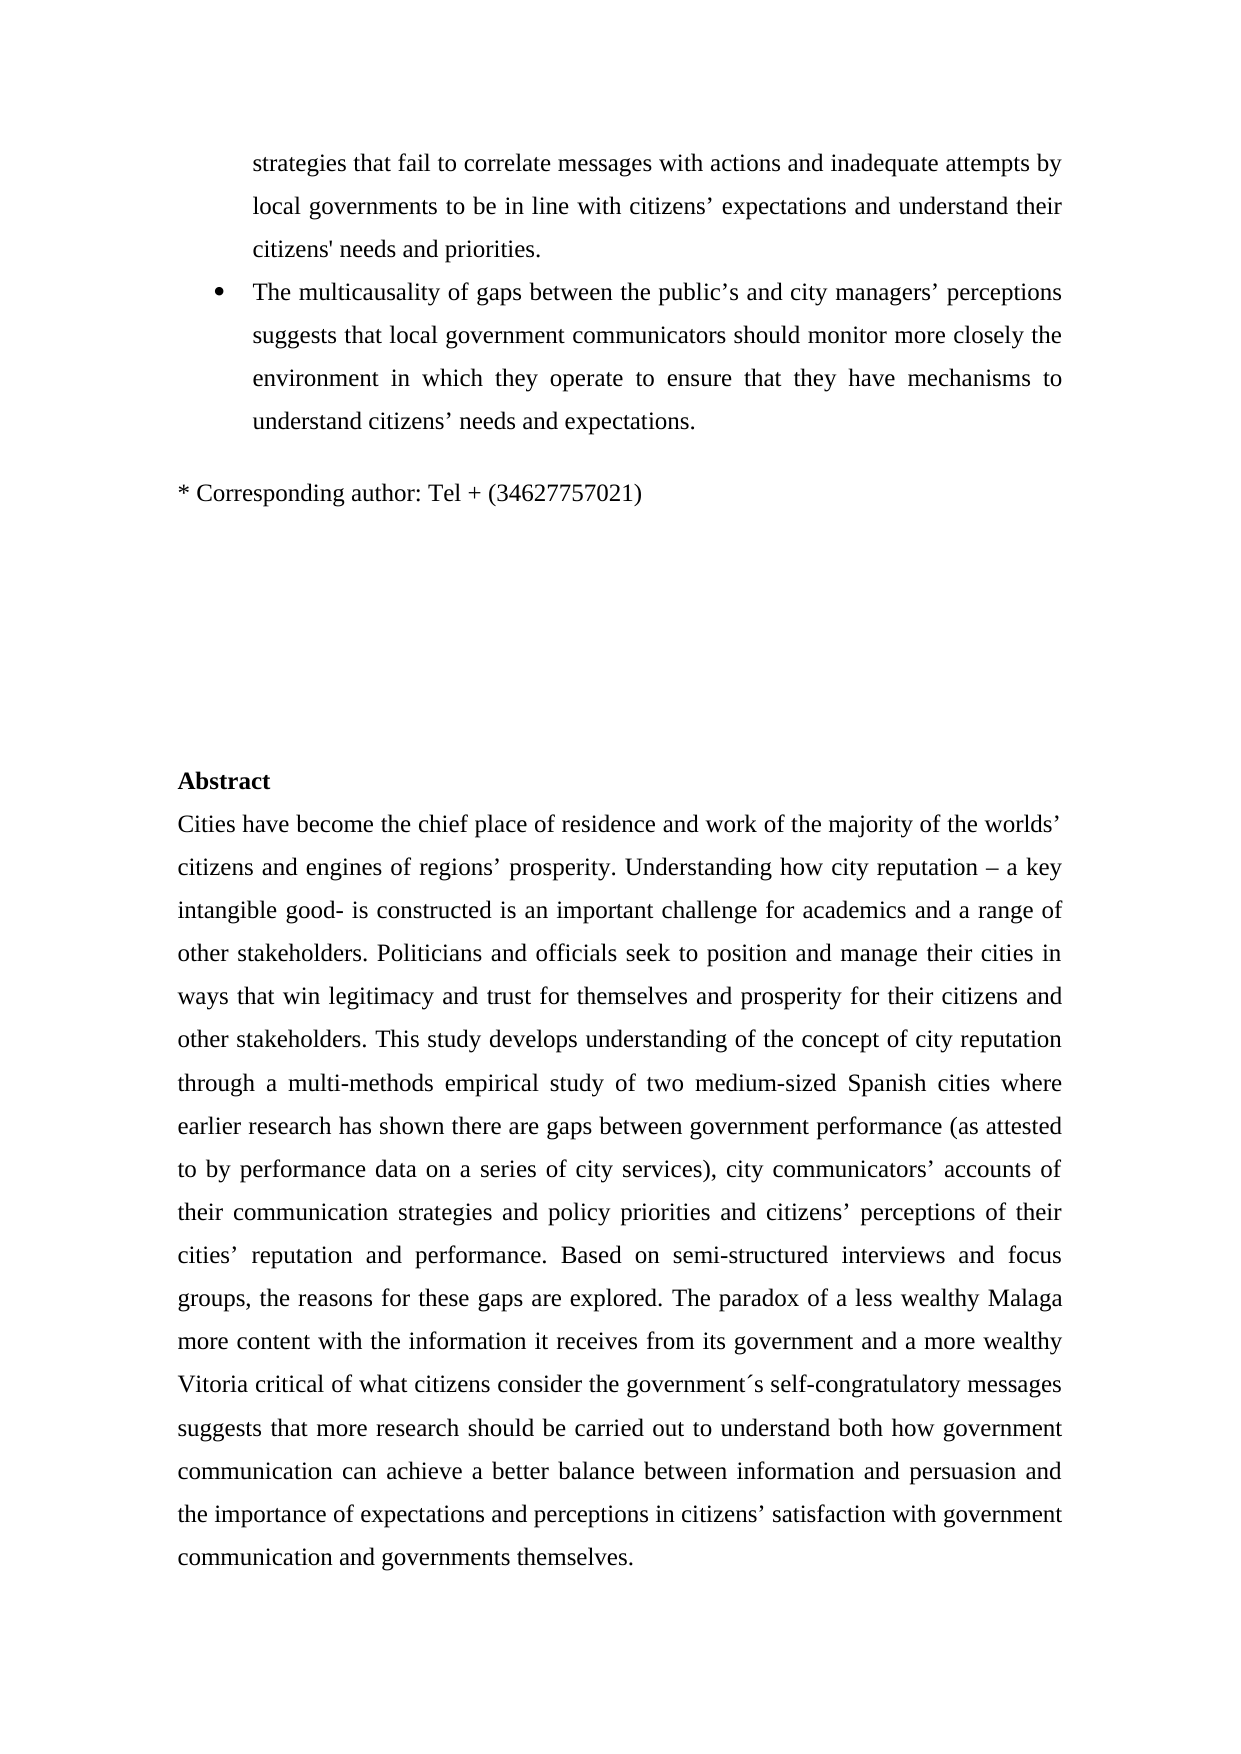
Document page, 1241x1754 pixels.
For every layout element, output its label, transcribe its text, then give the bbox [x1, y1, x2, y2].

list The multicausality of gaps between the public’s and city managers’ perceptions suggests that local government communicators should monitor more closely the environment in which they operate to ensure that they have mechanisms to understand citizens’ needs and expectations. [215, 277, 1063, 435]
text * Corresponding author: Tel + (34627757021) [177, 478, 1063, 507]
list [215, 148, 1063, 263]
text Abstract [177, 766, 1063, 794]
text Cities have become the chief place of residence and work of the majority of the worlds’ citizens and engines of regions’ prosperity. Understanding how city reputation – a key intangible good- is constructed is an important challenge for academics and a range of other stakeholders. Politicians and officials seek to position and manage their cities in ways that win legitimacy and trust for themselves and prosperity for their citizens and other stakeholders. This study develops understanding of the concept of city reputation through a multi-methods empirical study of two medium-sized Spanish cities where earlier research has shown there are gaps between government performance (as attested to by performance data on a series of city services), city communicators’ accounts of their communication strategies and policy priorities and citizens’ perceptions of their cities’ reputation and performance. Based on semi-structured interviews and focus groups, the reasons for these gaps are explored. The paradox of a less wealthy Malaga more content with the information it receives from its government and a more wealthy Vitoria critical of what citizens consider the government´s self-congratulatory messages suggests that more research should be carried out to understand both how government communication can achieve a better balance between information and persuasion and the importance of expectations and perceptions in citizens’ satisfaction with government communication and governments themselves. [177, 809, 1063, 1571]
